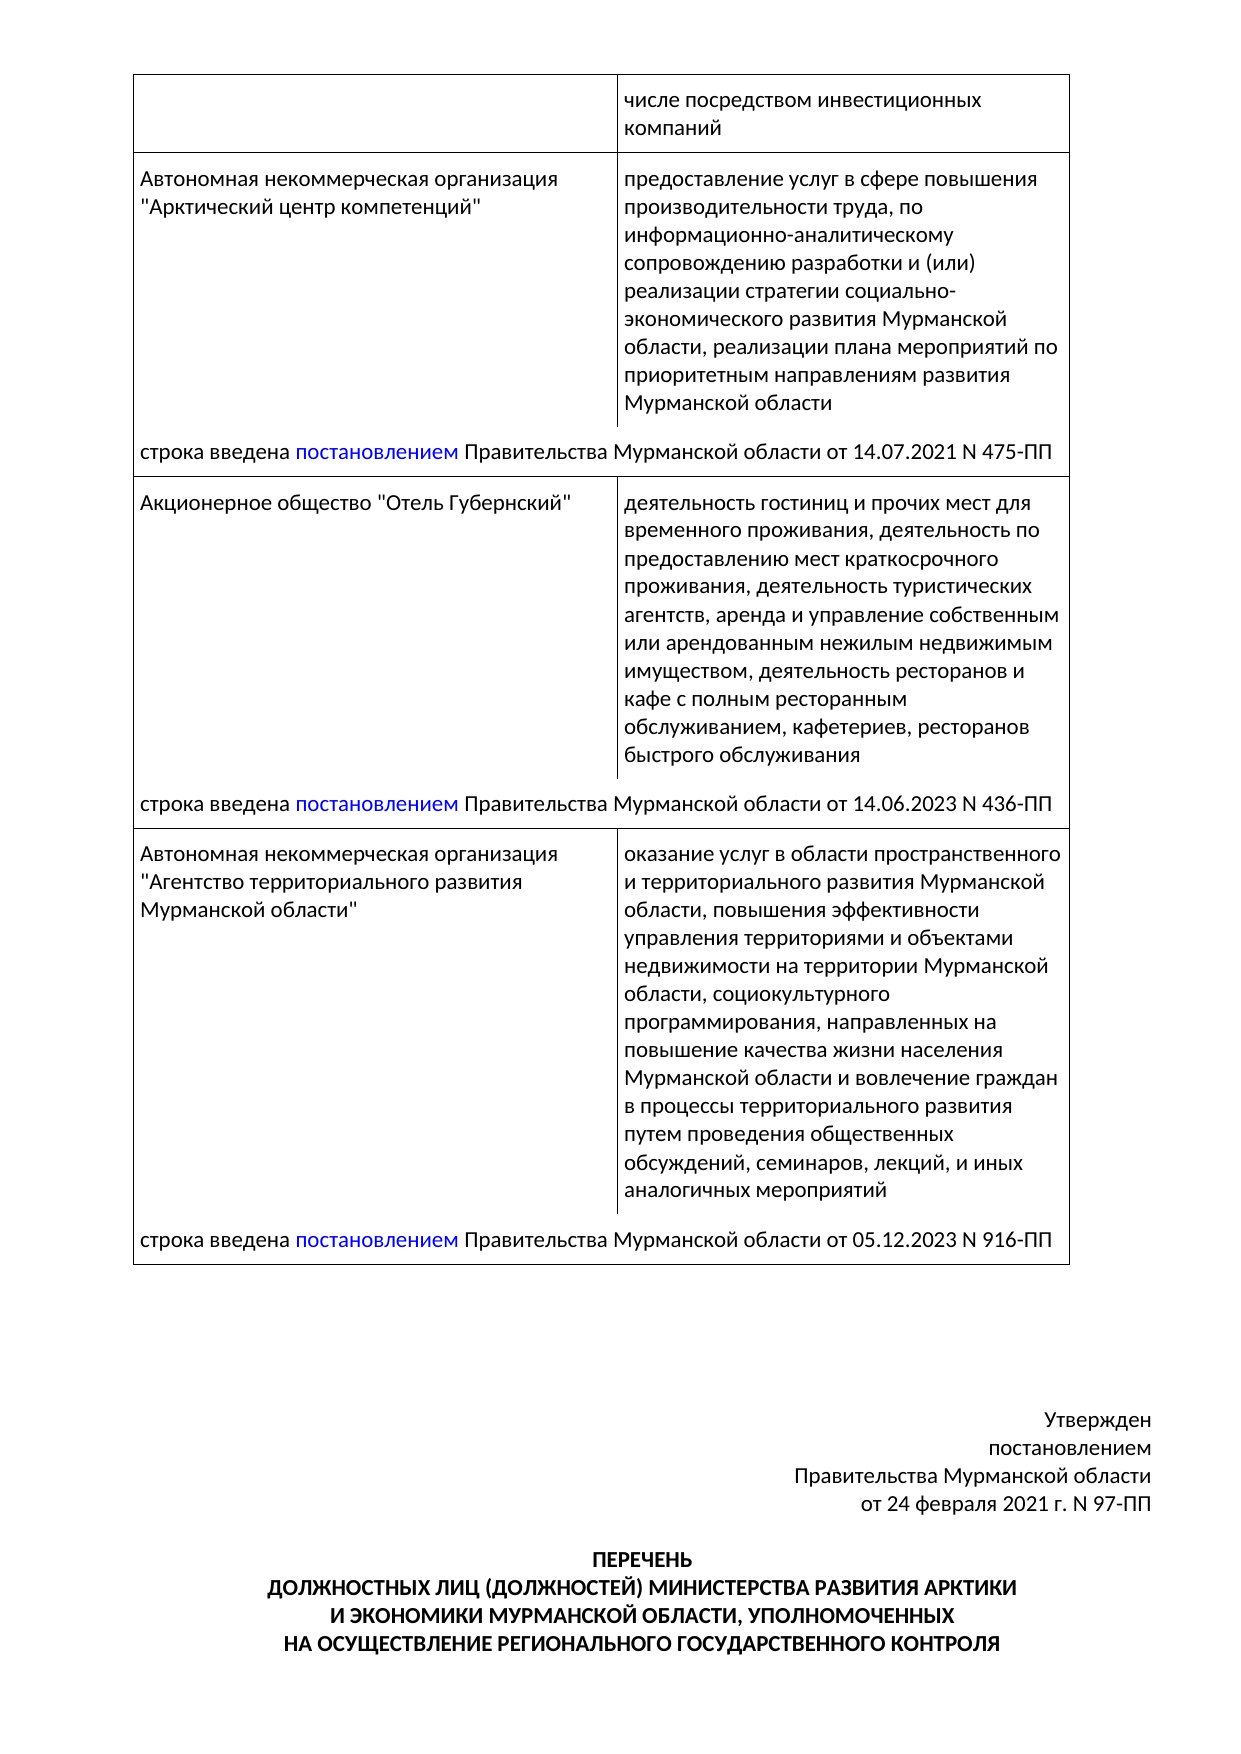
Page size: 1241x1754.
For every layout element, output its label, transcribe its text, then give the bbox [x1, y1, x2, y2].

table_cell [134, 75, 617, 152]
table_cell строка введена постановлением Правительства Мурманской области от 14.07.2021 N 475-ПП [134, 427, 1069, 476]
text постановлением [133, 1433, 1152, 1461]
table_cell Автономная некоммерческая организация "Агентство территориального развития Мурманской области" [134, 829, 617, 1214]
table_cell строка введена постановлением Правительства Мурманской области от 05.12.2023 N 916-ПП [134, 1214, 1069, 1263]
table_cell Автономная некоммерческая организация "Арктический центр компетенций" [134, 153, 617, 427]
text Правительства Мурманской области [133, 1461, 1152, 1489]
table_cell предоставление услуг в сфере повышения производительности труда, по информационно-аналитическому сопровождению разработки и (или) реализации стратегии социально-экономического развития Мурманской области, реализации плана мероприятий по приоритетным направлениям развития Мурманской области [618, 153, 1069, 427]
table_cell деятельность гостиниц и прочих мест для временного проживания, деятельность по предоставлению мест краткосрочного проживания, деятельность туристических агентств, аренда и управление собственным или арендованным нежилым недвижимым имуществом, деятельность ресторанов и кафе с полным ресторанным обслуживанием, кафетериев, ресторанов быстрого обслуживания [618, 477, 1069, 778]
text от 24 февраля 2021 г. N 97-ПП [133, 1489, 1152, 1517]
text Утвержден [133, 1405, 1152, 1433]
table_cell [618, 75, 1069, 152]
title И ЭКОНОМИКИ МУРМАНСКОЙ ОБЛАСТИ, УПОЛНОМОЧЕННЫХ [133, 1601, 1152, 1629]
table_cell строка введена постановлением Правительства Мурманской области от 14.06.2023 N 436-ПП [134, 779, 1069, 828]
title НА ОСУЩЕСТВЛЕНИЕ РЕГИОНАЛЬНОГО ГОСУДАРСТВЕННОГО КОНТРОЛЯ [133, 1629, 1152, 1657]
table_cell оказание услуг в области пространственного и территориального развития Мурманской области, повышения эффективности управления территориями и объектами недвижимости на территории Мурманской области, социокультурного программирования, направленных на повышение качества жизни населения Мурманской области и вовлечение граждан в процессы территориального развития путем проведения общественных обсуждений, семинаров, лекций, и иных аналогичных мероприятий [618, 829, 1069, 1214]
table_cell Акционерное общество "Отель Губернский" [134, 477, 617, 778]
title ПЕРЕЧЕНЬ [133, 1545, 1152, 1573]
title ДОЛЖНОСТНЫХ ЛИЦ (ДОЛЖНОСТЕЙ) МИНИСТЕРСТВА РАЗВИТИЯ АРКТИКИ [133, 1573, 1152, 1601]
